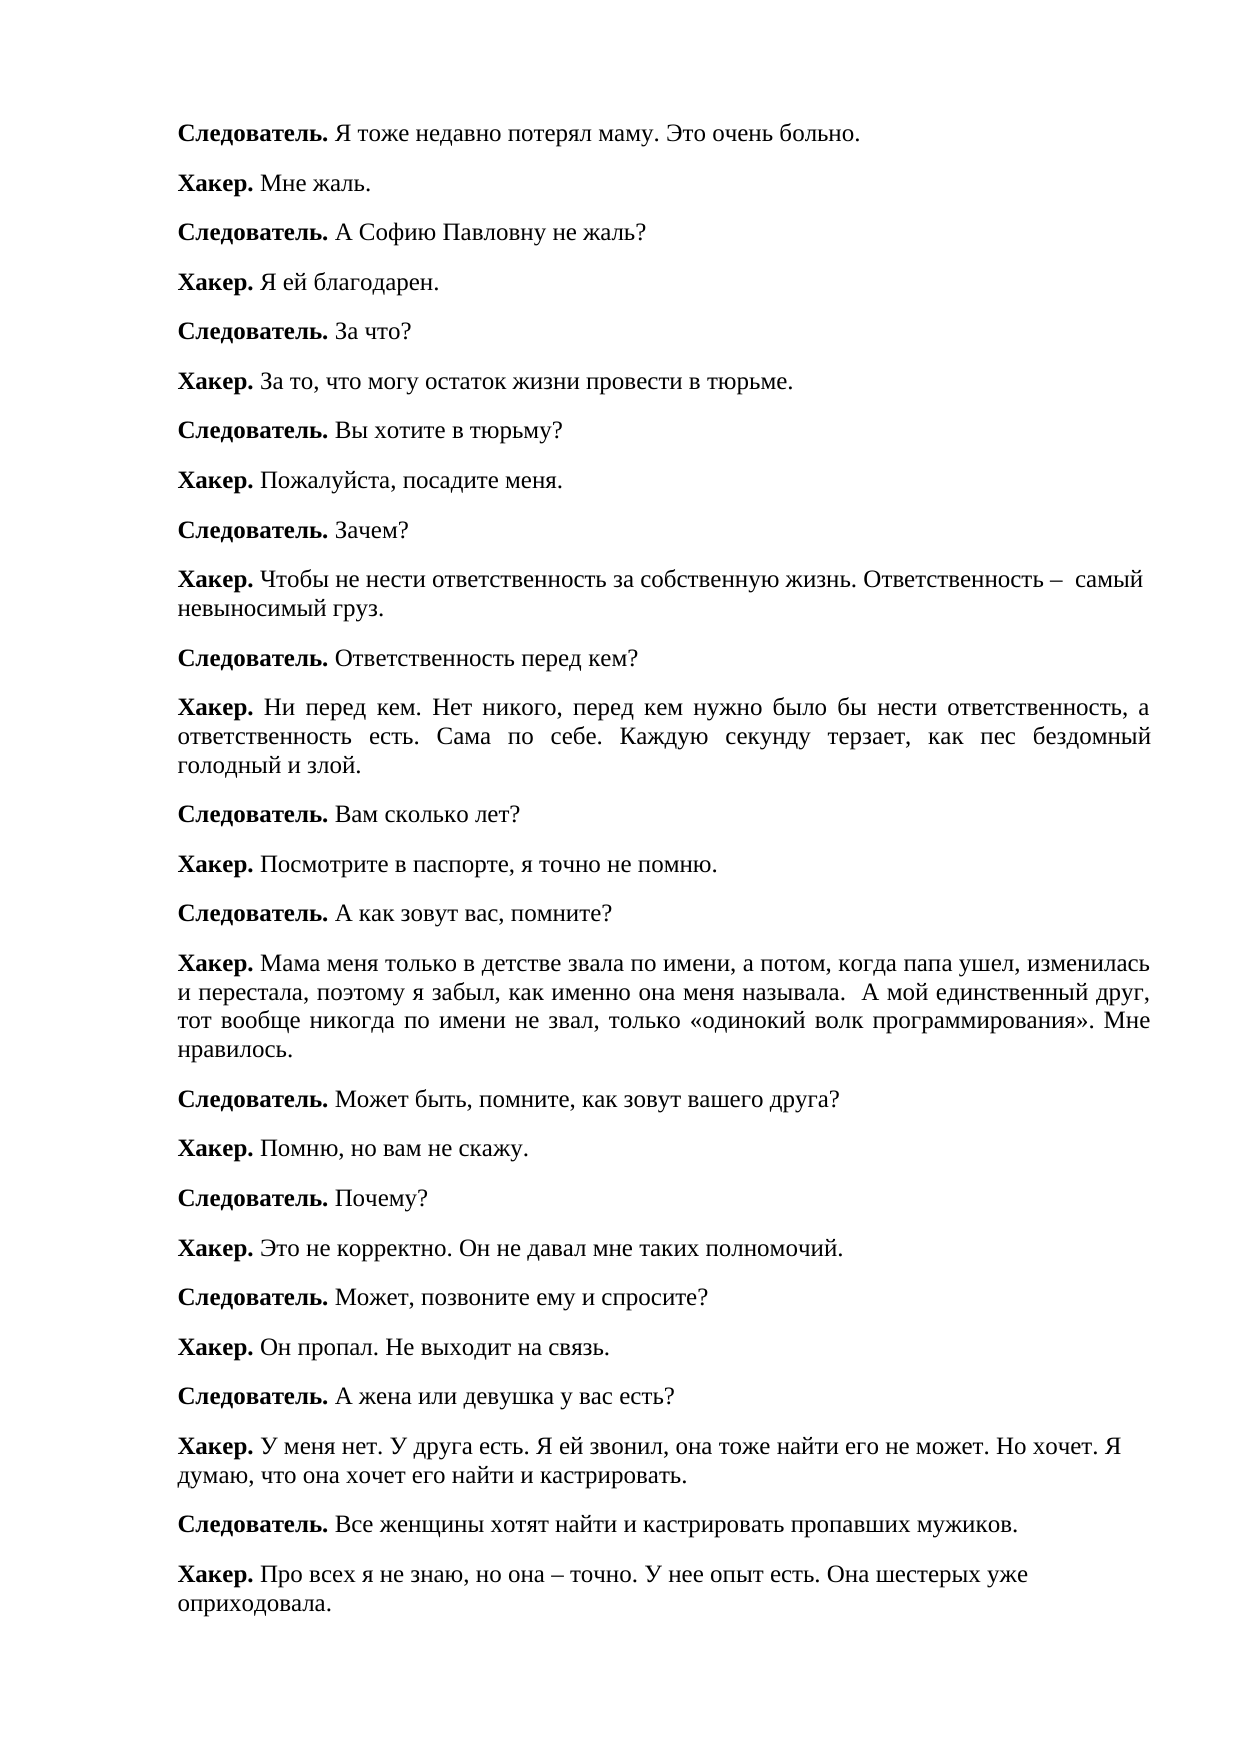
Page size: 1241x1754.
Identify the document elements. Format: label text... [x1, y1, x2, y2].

text Следователь. Вам сколько лет? [177, 799, 1152, 828]
text Следователь. Ответственность перед кем? [177, 643, 1152, 671]
text Следователь. Вы хотите в тюрьму? [177, 416, 1152, 444]
text Хакер. Чтобы не нести ответственность за собственную жизнь. Ответственность – самый невыносимый груз. [177, 564, 1152, 622]
text Следователь. А Софию Павловну не жаль? [177, 217, 1152, 246]
text Следователь. Зачем? [177, 515, 1152, 543]
text Следователь. Я тоже недавно потерял маму. Это очень больно. [177, 118, 1152, 147]
text Хакер. За то, что могу остаток жизни провести в тюрьме. [177, 366, 1152, 395]
text Следователь. А жена или девушка у вас есть? [177, 1381, 1152, 1410]
text Следователь. За что? [177, 316, 1152, 345]
text Хакер. Мама меня только в детстве звала по имени, а потом, когда папа ушел, изменилась и перестала, поэтому я забыл, как именно она меня называла. А мой единственный друг, тот вообще никогда по имени не звал, только «одинокий волк программирования». Мне нравилось. [177, 948, 1152, 1063]
text Хакер. Я ей благодарен. [177, 267, 1152, 296]
text Хакер. Посмотрите в паспорте, я точно не помню. [177, 849, 1152, 878]
text Следователь. Может быть, помните, как зовут вашего друга? [177, 1084, 1152, 1113]
text Хакер. Мне жаль. [177, 168, 1152, 196]
text Следователь. Почему? [177, 1183, 1152, 1212]
text Следователь. А как зовут вас, помните? [177, 898, 1152, 927]
text Хакер. У меня нет. У друга есть. Я ей звонил, она тоже найти его не может. Но хочет. Я думаю, что она хочет его найти и кастрировать. [177, 1431, 1152, 1488]
text Хакер. Это не корректно. Он не давал мне таких полномочий. [177, 1233, 1152, 1261]
text Хакер. Пожалуйста, посадите меня. [177, 465, 1152, 494]
text Следователь. Может, позвоните ему и спросите? [177, 1282, 1152, 1311]
text Хакер. Ни перед кем. Нет никого, перед кем нужно было бы нести ответственность, а ответственность есть. Сама по себе. Каждую секунду терзает, как пес бездомный голодный и злой. [177, 692, 1152, 778]
text Следователь. Все женщины хотят найти и кастрировать пропавших мужиков. [177, 1509, 1152, 1538]
text Хакер. Про всех я не знаю, но она – точно. У нее опыт есть. Она шестерых уже оприходовала. [177, 1559, 1152, 1616]
text Хакер. Он пропал. Не выходит на связь. [177, 1332, 1152, 1361]
text Хакер. Помню, но вам не скажу. [177, 1133, 1152, 1162]
